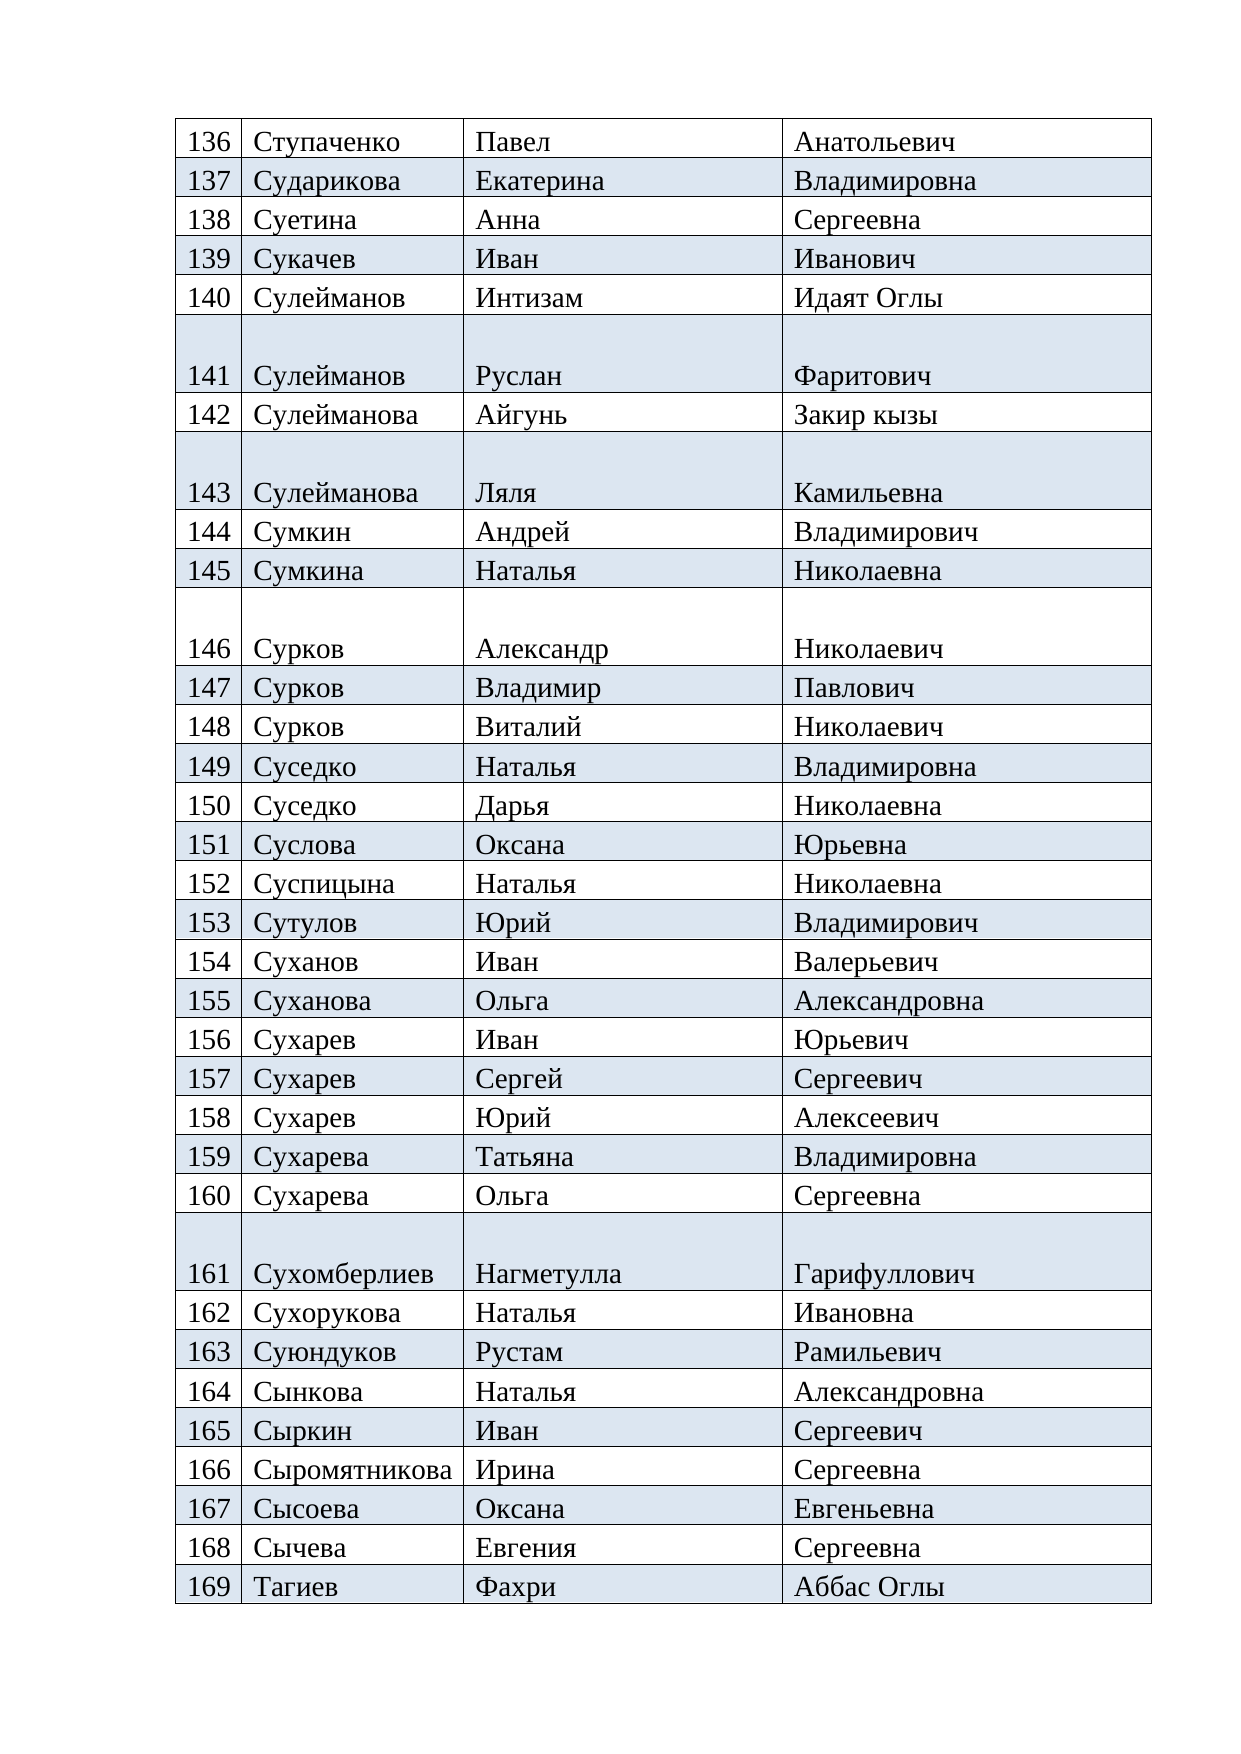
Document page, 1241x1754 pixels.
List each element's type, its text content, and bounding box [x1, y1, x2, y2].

table_cell Иванович [783, 236, 1151, 274]
table_cell Сулейманов [242, 315, 463, 392]
table_cell Владимировна [783, 1135, 1151, 1173]
table_cell Сумкин [242, 510, 463, 548]
table_cell Сысоева [242, 1486, 463, 1524]
table_cell 146 [176, 588, 241, 665]
table_cell Сурков [242, 588, 463, 665]
table_cell 168 [176, 1525, 241, 1563]
table_cell Юрий [464, 900, 782, 938]
table_cell Сергеевич [783, 1057, 1151, 1095]
table_cell Сурков [242, 666, 463, 704]
table_cell 153 [176, 900, 241, 938]
table_cell 166 [176, 1447, 241, 1485]
table_cell Виталий [464, 705, 782, 743]
table_cell Ивановна [783, 1291, 1151, 1329]
table_cell 141 [176, 315, 241, 392]
table_cell 164 [176, 1369, 241, 1407]
table_cell 154 [176, 940, 241, 977]
table_cell Фаритович [783, 315, 1151, 392]
table_cell Аббас Оглы [783, 1565, 1151, 1602]
table_cell Николаевна [783, 549, 1151, 587]
table_cell Ляля [464, 432, 782, 509]
table_cell Ольга [464, 979, 782, 1017]
table_cell Александр [464, 588, 782, 665]
table_cell Суседко [242, 744, 463, 782]
table_cell Сулейманова [242, 393, 463, 431]
table_cell Сергеевна [783, 197, 1151, 235]
table_cell Суханова [242, 979, 463, 1017]
table_cell Иван [464, 940, 782, 977]
table_cell Владимирович [783, 510, 1151, 548]
table_cell Евгения [464, 1525, 782, 1563]
table_cell 145 [176, 549, 241, 587]
table_cell Евгеньевна [783, 1486, 1151, 1524]
table_cell 142 [176, 393, 241, 431]
table_cell Сухорукова [242, 1291, 463, 1329]
table_cell Идаят Оглы [783, 275, 1151, 313]
table_cell Александровна [783, 979, 1151, 1017]
table_cell Сергеевна [783, 1447, 1151, 1485]
table_cell Оксана [464, 1486, 782, 1524]
table_cell Камильевна [783, 432, 1151, 509]
table_cell Рамильевич [783, 1330, 1151, 1368]
table_cell 158 [176, 1096, 241, 1134]
table_cell Сергеевна [783, 1174, 1151, 1212]
table_cell 149 [176, 744, 241, 782]
table_cell Ступаченко [242, 119, 463, 157]
table_cell Тагиев [242, 1565, 463, 1602]
table_cell 159 [176, 1135, 241, 1173]
table_cell Айгунь [464, 393, 782, 431]
table_cell Гарифуллович [783, 1213, 1151, 1290]
table_cell Сутулов [242, 900, 463, 938]
table_cell Сергей [464, 1057, 782, 1095]
table_cell Сухарева [242, 1135, 463, 1173]
table_cell 136 [176, 119, 241, 157]
table_cell Сулейманова [242, 432, 463, 509]
table_cell Сурков [242, 705, 463, 743]
table_cell Дарья [464, 783, 782, 821]
table_cell Андрей [464, 510, 782, 548]
table_cell 161 [176, 1213, 241, 1290]
table_cell Закир кызы [783, 393, 1151, 431]
table_cell Татьяна [464, 1135, 782, 1173]
table_cell Иван [464, 236, 782, 274]
table_cell Александровна [783, 1369, 1151, 1407]
table_cell Наталья [464, 744, 782, 782]
table_cell Сухомберлиев [242, 1213, 463, 1290]
table_cell 155 [176, 979, 241, 1017]
table_cell Екатерина [464, 158, 782, 196]
table_cell Владимир [464, 666, 782, 704]
table_cell 148 [176, 705, 241, 743]
table_cell Интизам [464, 275, 782, 313]
table_cell Ольга [464, 1174, 782, 1212]
table_cell 140 [176, 275, 241, 313]
table_cell Сумкина [242, 549, 463, 587]
table_cell Павлович [783, 666, 1151, 704]
table_cell 151 [176, 822, 241, 860]
table_cell Иван [464, 1408, 782, 1446]
table_cell Николаевич [783, 588, 1151, 665]
table_cell Сухарев [242, 1096, 463, 1134]
table_cell Владимировна [783, 744, 1151, 782]
table_cell 147 [176, 666, 241, 704]
table_cell Анатольевич [783, 119, 1151, 157]
table_cell 144 [176, 510, 241, 548]
table_cell Владимировна [783, 158, 1151, 196]
table_cell 156 [176, 1018, 241, 1056]
table_cell Сыркин [242, 1408, 463, 1446]
table_cell Павел [464, 119, 782, 157]
table_cell 139 [176, 236, 241, 274]
table_cell Руслан [464, 315, 782, 392]
table_cell 138 [176, 197, 241, 235]
table_cell Суханов [242, 940, 463, 977]
table_cell Сударикова [242, 158, 463, 196]
table_cell Суслова [242, 822, 463, 860]
table_cell 165 [176, 1408, 241, 1446]
table_cell Алексеевич [783, 1096, 1151, 1134]
table_cell 137 [176, 158, 241, 196]
table_cell Фахри [464, 1565, 782, 1602]
table_cell Сычева [242, 1525, 463, 1563]
table_cell Владимирович [783, 900, 1151, 938]
table_cell 157 [176, 1057, 241, 1095]
table_cell Валерьевич [783, 940, 1151, 977]
table_cell Сукачев [242, 236, 463, 274]
table_cell Наталья [464, 1291, 782, 1329]
table_cell Сергеевна [783, 1525, 1151, 1563]
table_cell Сулейманов [242, 275, 463, 313]
table_cell 150 [176, 783, 241, 821]
table_cell Суюндуков [242, 1330, 463, 1368]
table_cell Сухарев [242, 1057, 463, 1095]
table_cell Юрьевна [783, 822, 1151, 860]
table_cell Суспицына [242, 861, 463, 899]
table_cell Николаевна [783, 783, 1151, 821]
table_cell Сыромятникова [242, 1447, 463, 1485]
table_cell Наталья [464, 861, 782, 899]
table_cell 160 [176, 1174, 241, 1212]
table_cell Юрьевич [783, 1018, 1151, 1056]
table_cell 162 [176, 1291, 241, 1329]
table_cell Рустам [464, 1330, 782, 1368]
table_cell 167 [176, 1486, 241, 1524]
table_cell Нагметулла [464, 1213, 782, 1290]
table_cell 143 [176, 432, 241, 509]
table_cell Ирина [464, 1447, 782, 1485]
table_cell Суседко [242, 783, 463, 821]
table_cell Николаевич [783, 705, 1151, 743]
table_cell Николаевна [783, 861, 1151, 899]
table_cell 152 [176, 861, 241, 899]
table_cell 163 [176, 1330, 241, 1368]
table_cell 169 [176, 1565, 241, 1602]
table_cell Суетина [242, 197, 463, 235]
table_cell Наталья [464, 549, 782, 587]
table_cell Иван [464, 1018, 782, 1056]
table_cell Юрий [464, 1096, 782, 1134]
table_cell Оксана [464, 822, 782, 860]
table_cell Сынкова [242, 1369, 463, 1407]
table_cell Сергеевич [783, 1408, 1151, 1446]
table_cell Сухарева [242, 1174, 463, 1212]
table_cell Сухарев [242, 1018, 463, 1056]
table_cell Анна [464, 197, 782, 235]
table_cell Наталья [464, 1369, 782, 1407]
